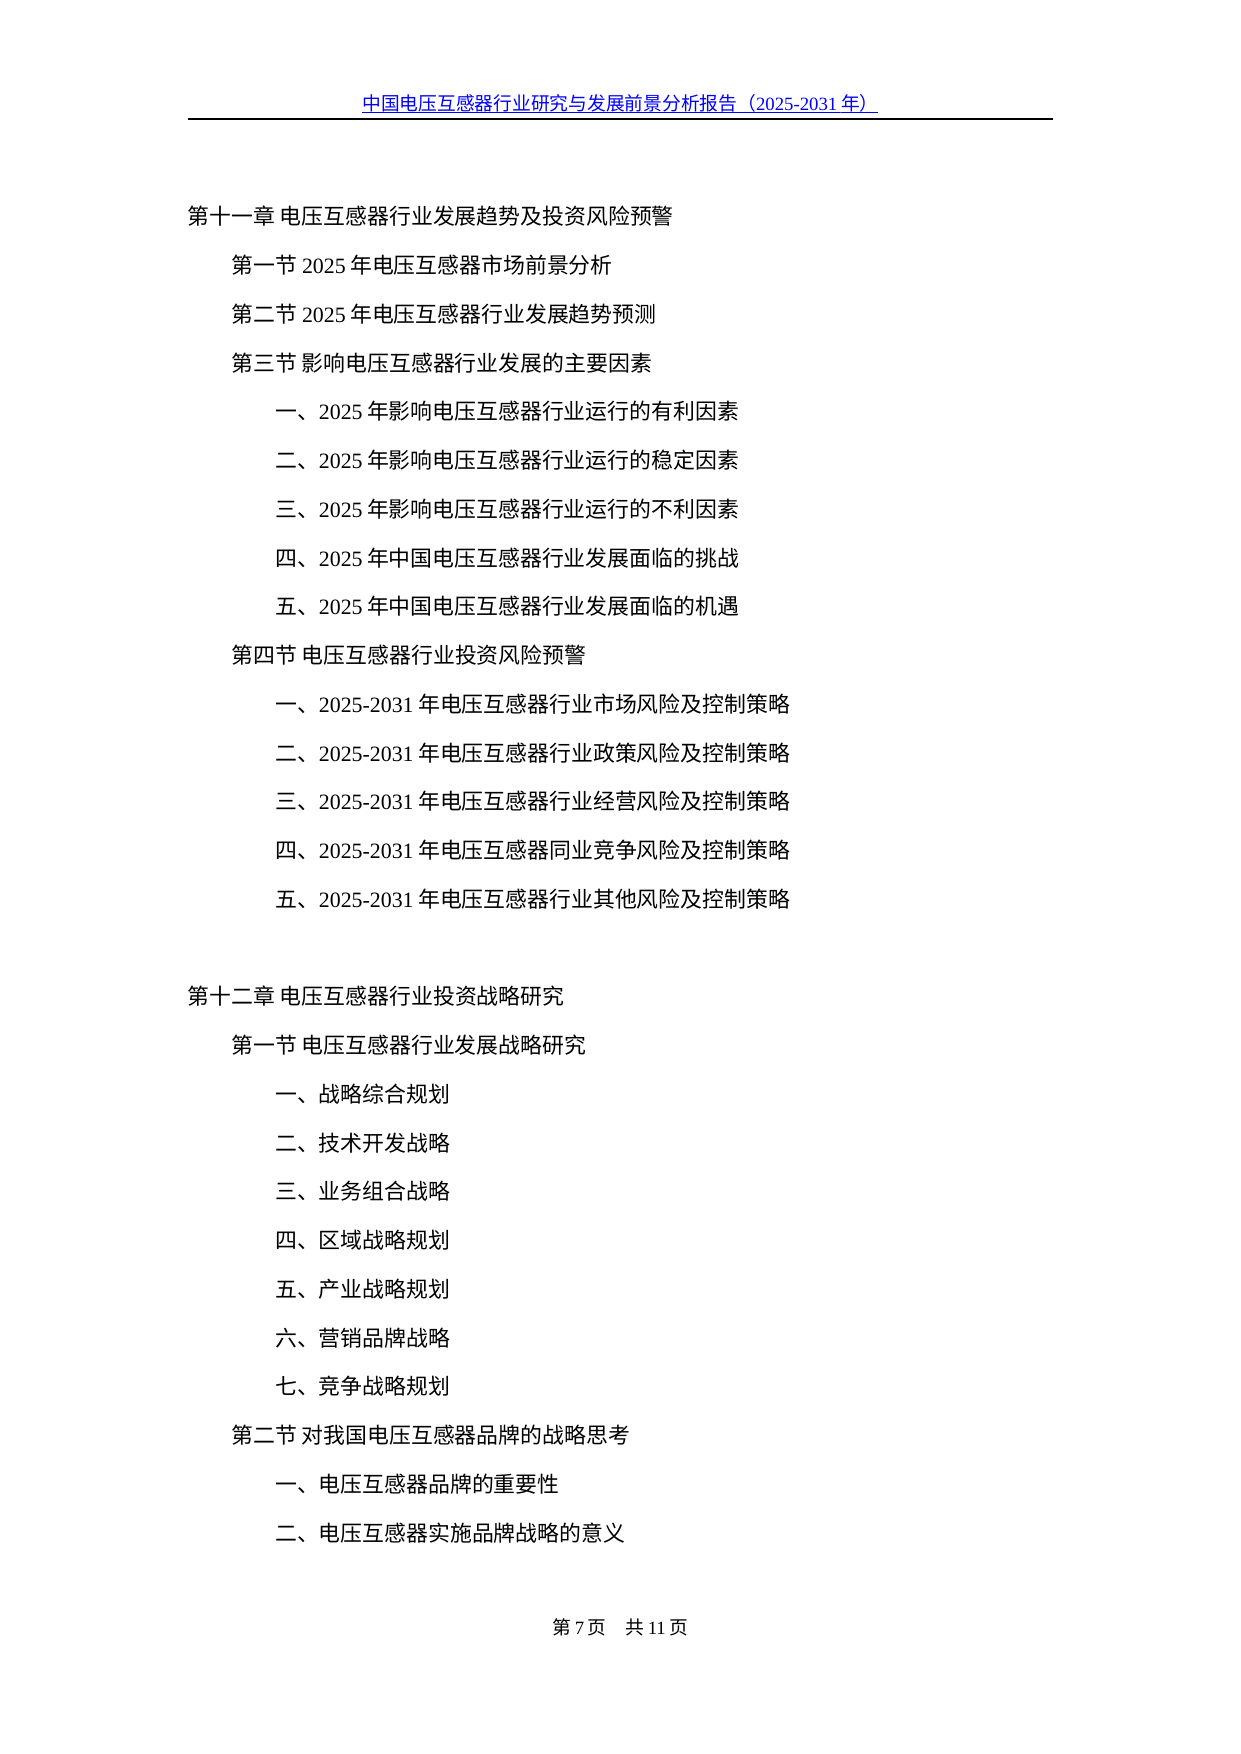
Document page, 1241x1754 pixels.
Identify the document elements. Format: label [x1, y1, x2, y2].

text [187, 150, 1053, 1548]
